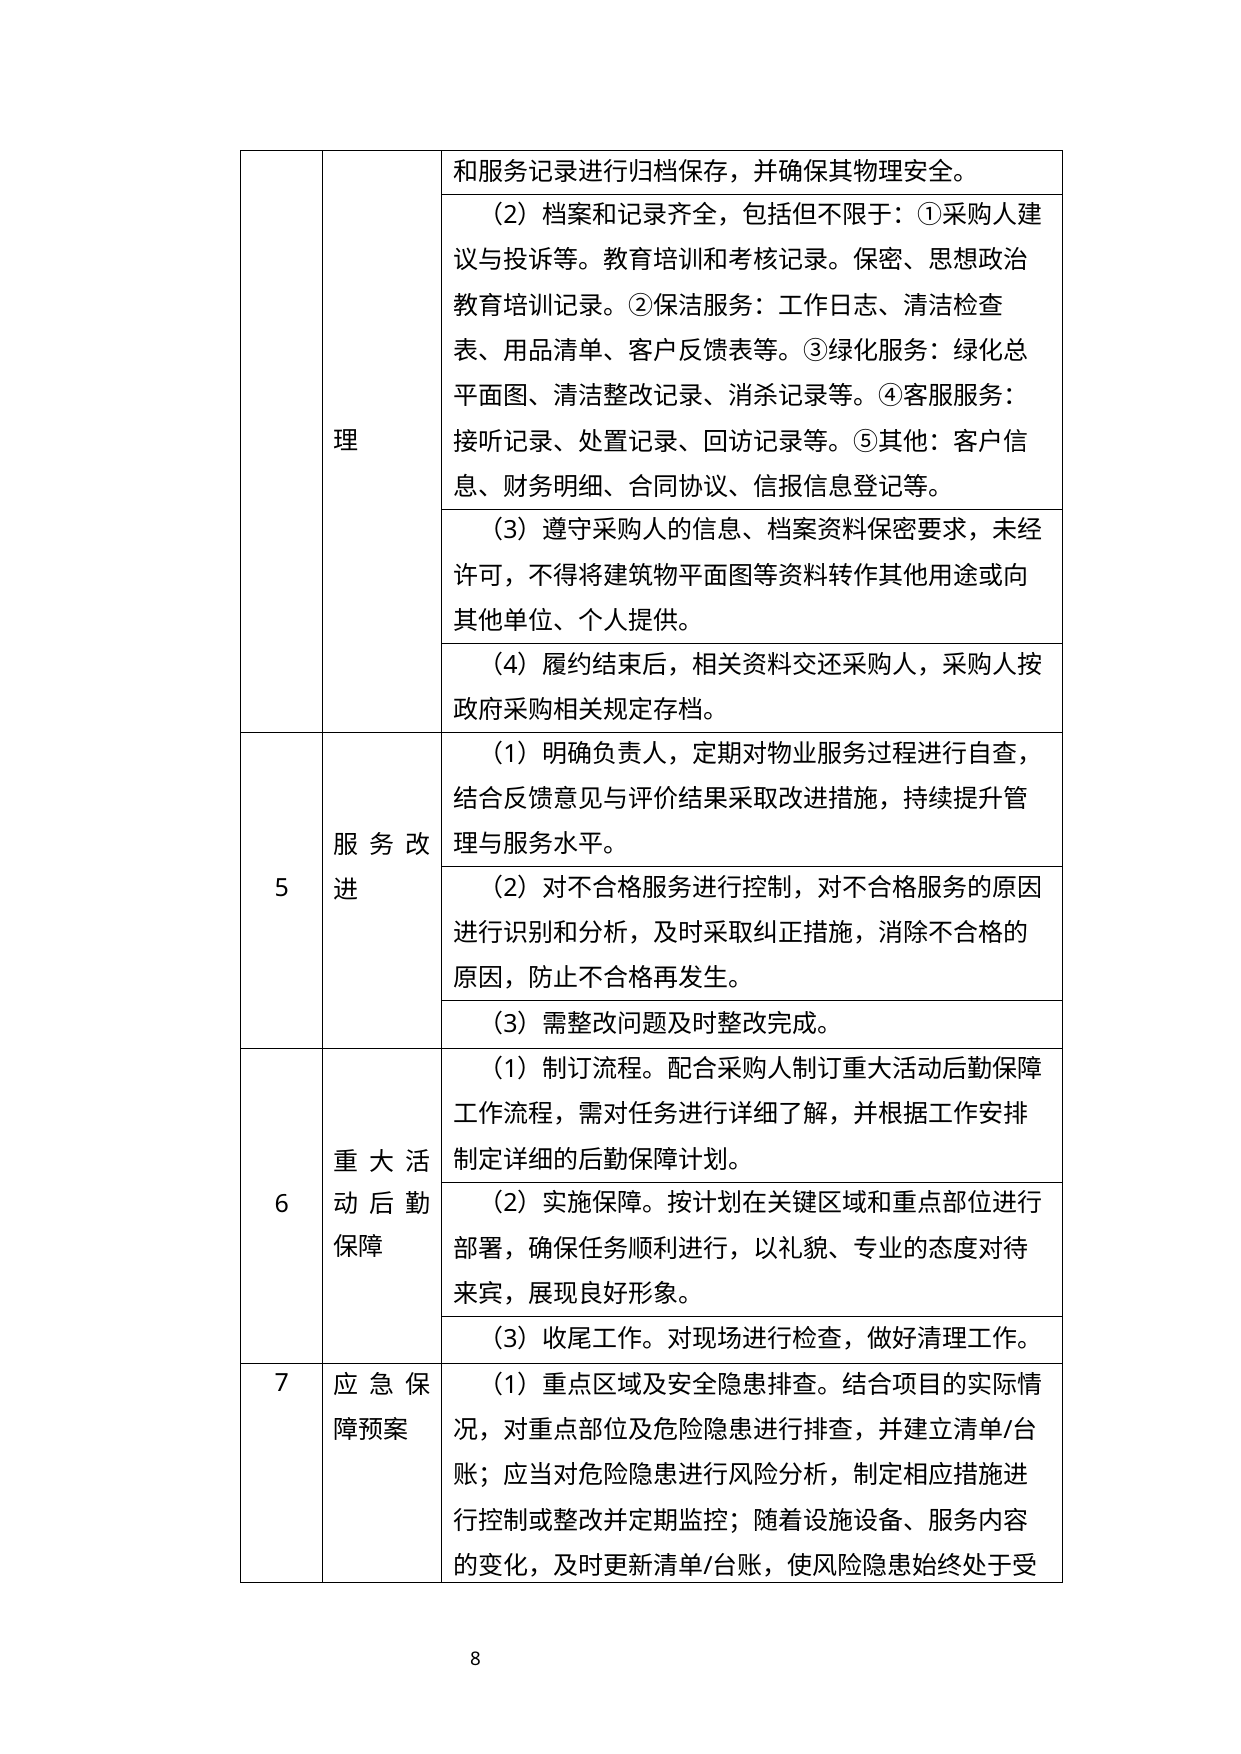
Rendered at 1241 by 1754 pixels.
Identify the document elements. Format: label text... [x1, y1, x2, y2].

table_cell （2）实施保障。按计划在关键区域和重点部位进行部署，确保任务顺利进行，以礼貌、专业的态度对待来宾，展现良好形象。 [442, 1183, 1062, 1316]
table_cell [442, 151, 1062, 193]
table_cell （4）履约结束后，相关资料交还采购人，采购人按政府采购相关规定存档。 [442, 644, 1062, 732]
table_cell （3）需整改问题及时整改完成。 [442, 1001, 1062, 1048]
table_cell （3）收尾工作。对现场进行检查，做好清理工作。 [442, 1317, 1062, 1363]
table_cell 5 [241, 733, 322, 1048]
table_cell 6 [241, 1049, 322, 1363]
table_cell （2）对不合格服务进行控制，对不合格服务的原因进行识别和分析，及时采取纠正措施，消除不合格的原因，防止不合格再发生。 [442, 867, 1062, 1000]
table_cell （2）档案和记录齐全，包括但不限于：①采购人建议与投诉等。教育培训和考核记录。保密、思想政治教育培训记录。②保洁服务：工作日志、清洁检查表、用品清单、客户反馈表等。③绿化服务：绿化总平面图、清洁整改记录、消杀记录等。④客服服务：接听记录、处置记录、回访记录等。⑤其他：客户信息、财务明细、合同协议、信报信息登记等。 [442, 195, 1062, 509]
table_cell 重大活动后勤保障 [323, 1049, 441, 1363]
table_cell （3）遵守采购人的信息、档案资料保密要求，未经许可，不得将建筑物平面图等资料转作其他用途或向其他单位、个人提供。 [442, 510, 1062, 643]
table_cell 档案管理 [323, 151, 441, 732]
table_cell （1）明确负责人，定期对物业服务过程进行自查，结合反馈意见与评价结果采取改进措施，持续提升管理与服务水平。 [442, 733, 1062, 866]
table_cell 应急保障预案 [323, 1364, 441, 1582]
table_cell 4 [241, 151, 322, 732]
table_cell 服务改进 [323, 733, 441, 1048]
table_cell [442, 1364, 1062, 1582]
table_cell （1）制订流程。配合采购人制订重大活动后勤保障工作流程，需对任务进行详细了解，并根据工作安排制定详细的后勤保障计划。 [442, 1049, 1062, 1182]
table_cell 7 [241, 1364, 322, 1582]
